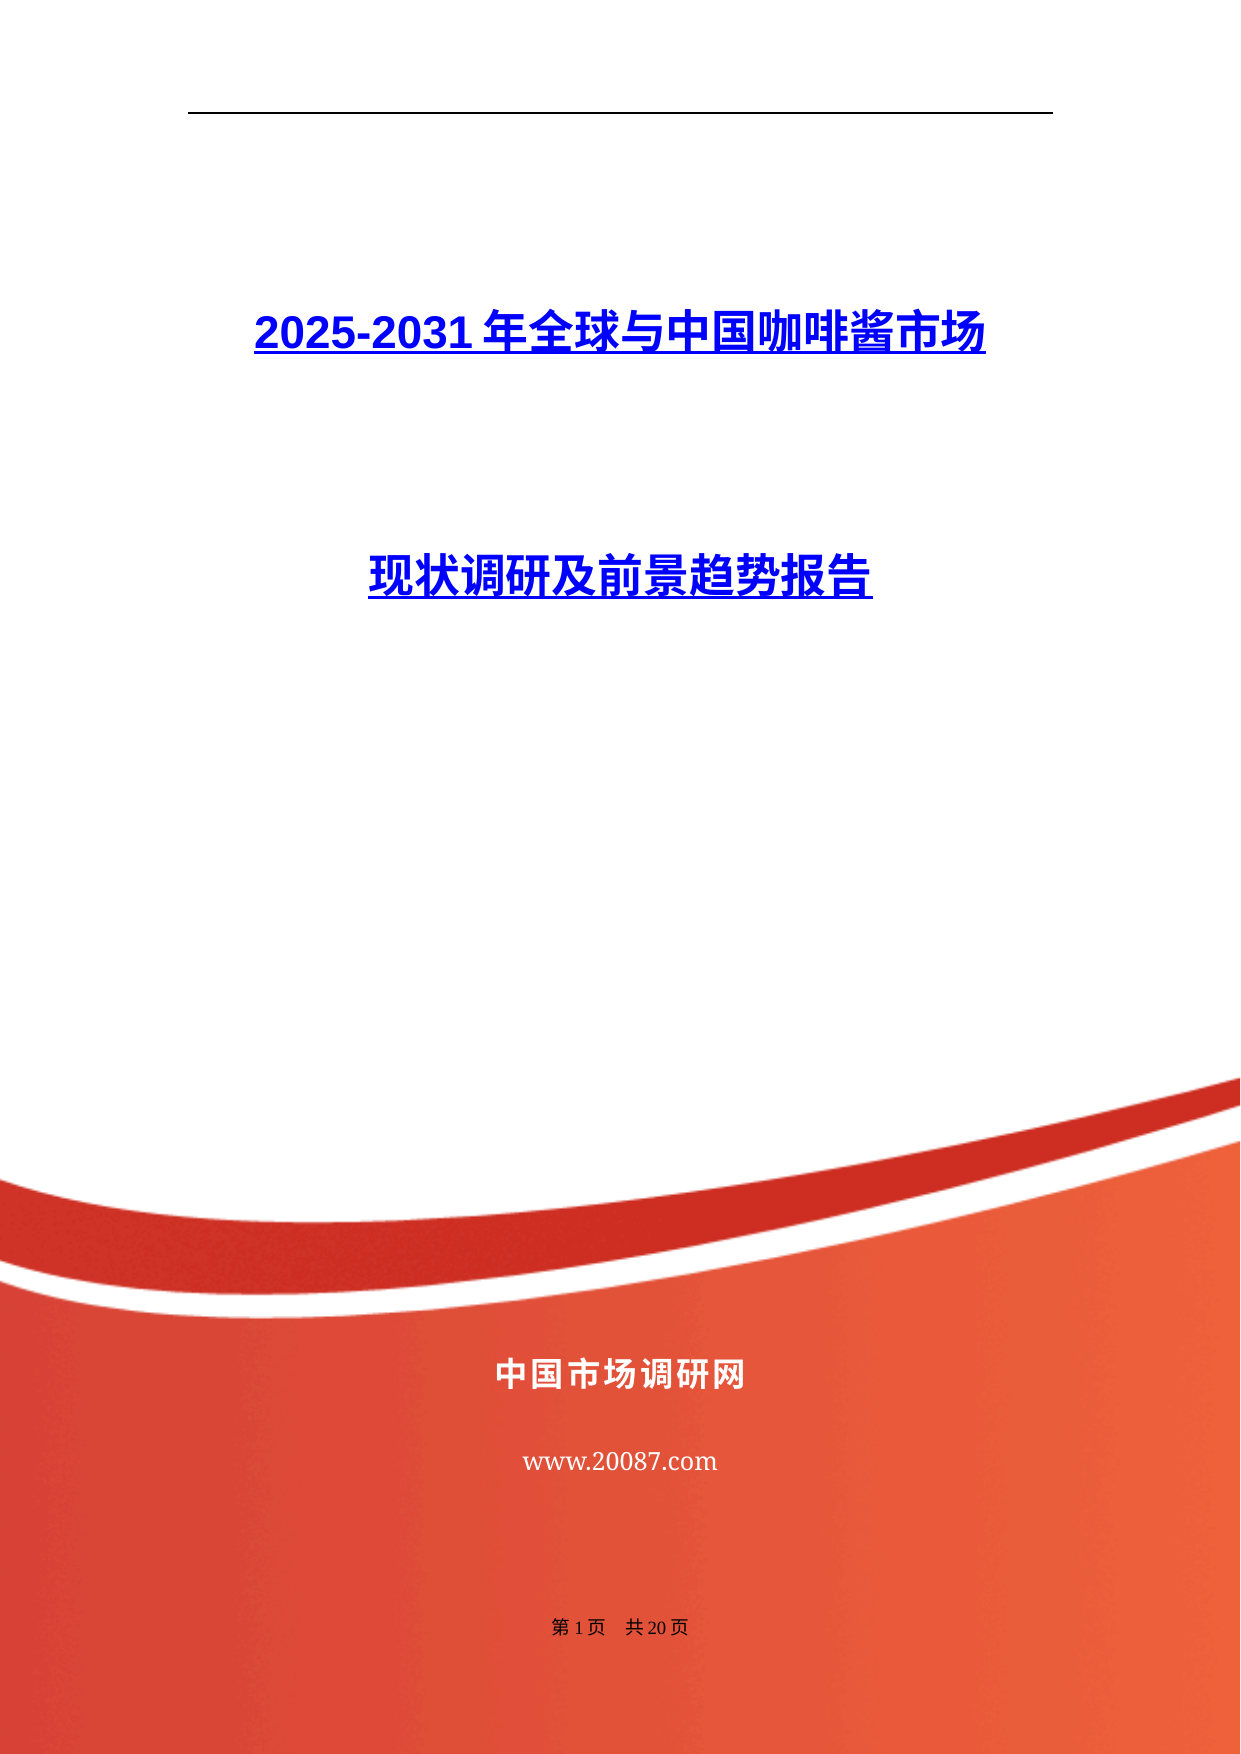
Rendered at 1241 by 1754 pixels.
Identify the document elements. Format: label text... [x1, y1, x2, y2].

subtitle 中国市场调研网 [187, 1339, 1053, 1404]
table_header 2025-2031年全球与中国咖啡酱市场现状调研及前景趋势报告 [188, 207, 1053, 773]
picture [0, 1006, 1241, 1754]
text www.20087.com [187, 1428, 1053, 1493]
